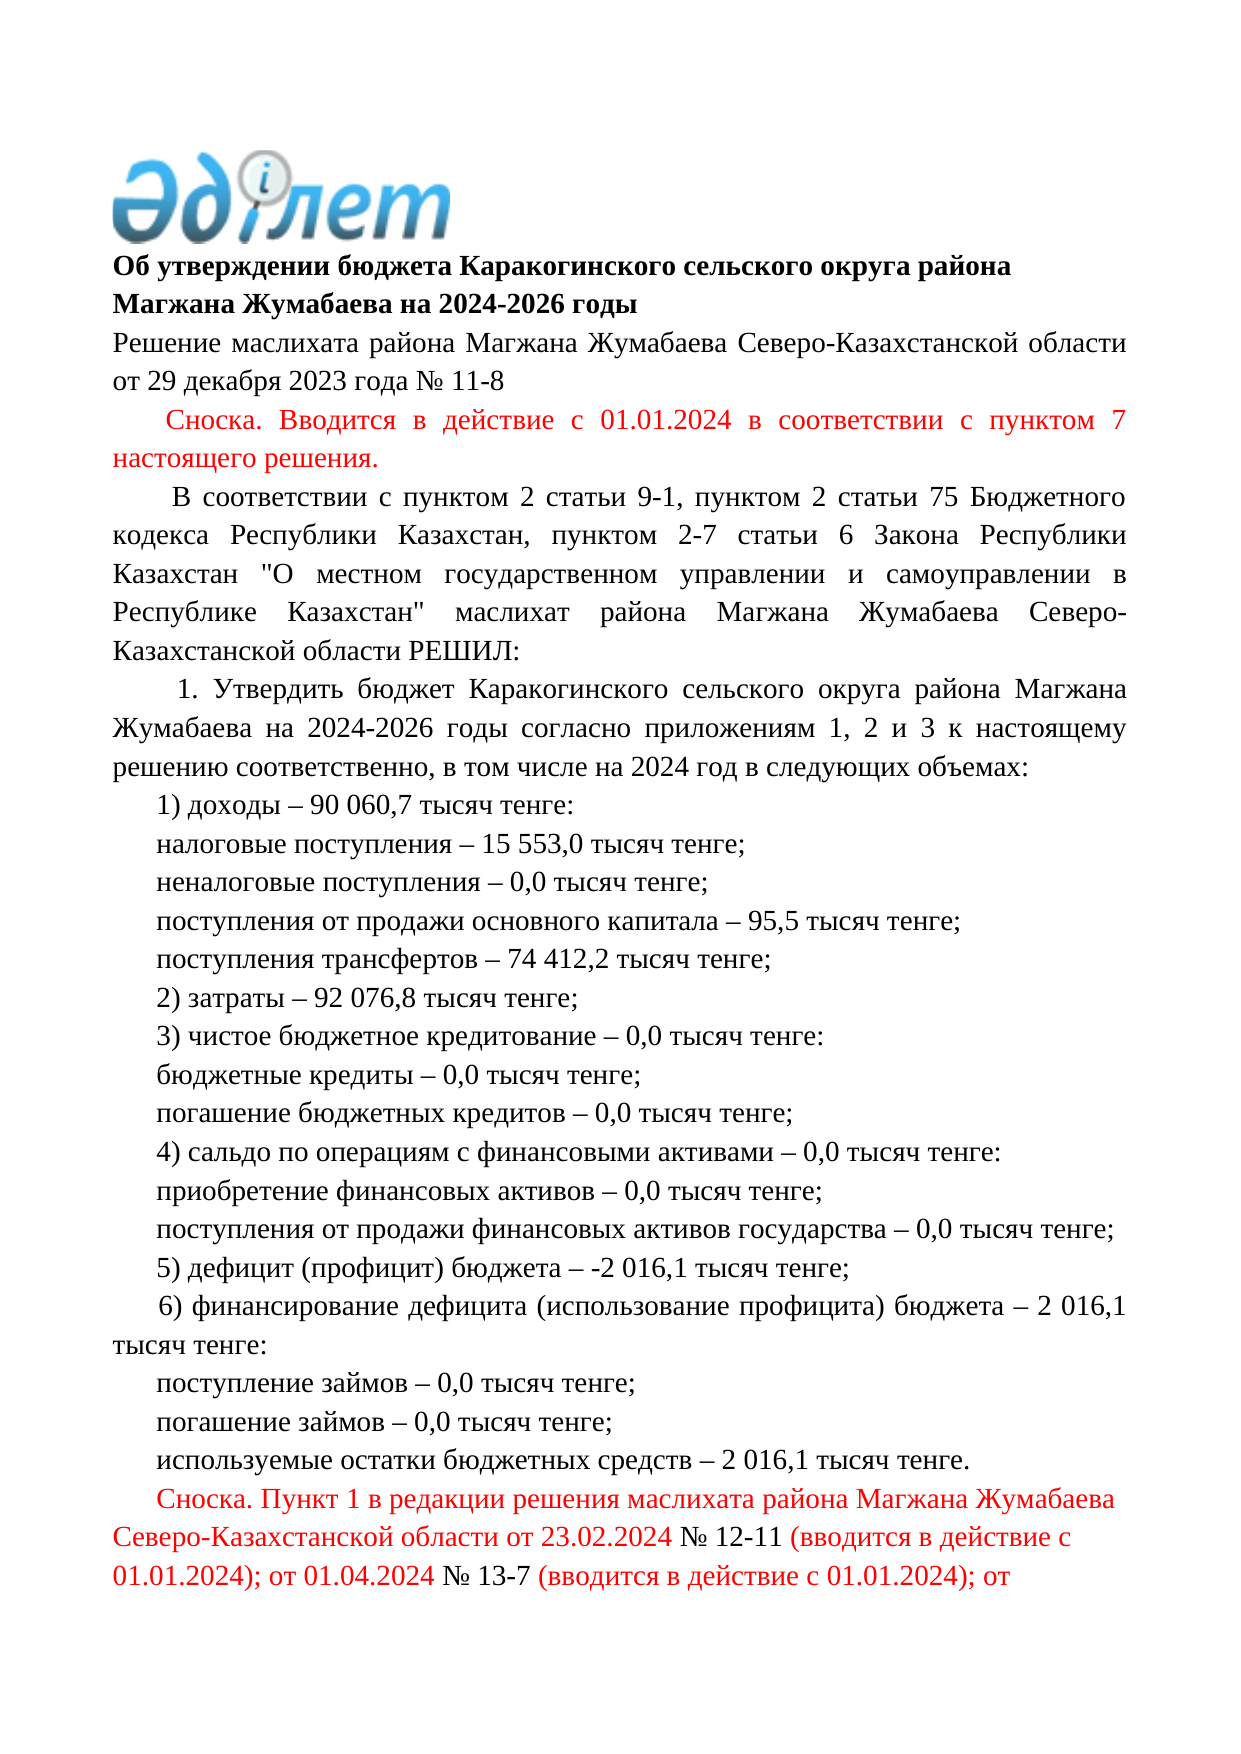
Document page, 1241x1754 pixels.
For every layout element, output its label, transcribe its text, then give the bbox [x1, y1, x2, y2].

text 1. Утвердить бюджет Каракогинского сельского округа района Магжана Жумабаева на 2024-2026 годы согласно приложениям 1, 2 и 3 к настоящему решению соответственно, в том числе на 2024 год в следующих объемах: [112, 672, 1128, 782]
text В соответствии с пунктом 2 статьи 9-1, пунктом 2 статьи 75 Бюджетного кодекса Республики Казахстан, пунктом 2-7 статьи 6 Закона Республики Казахстан "О местном государственном управлении и самоуправлении в Республике Казахстан" маслихат района Магжана Жумабаева Северо-Казахстанской области РЕШИЛ: [112, 479, 1128, 667]
text погашение бюджетных кредитов – 0,0 тысяч тенге; [112, 1096, 1128, 1129]
text используемые остатки бюджетных средств – 2 016,1 тысяч тенге. [112, 1442, 1128, 1476]
text 5) дефицит (профицит) бюджета – -2 016,1 тысяч тенге; [112, 1250, 1128, 1283]
text поступление займов – 0,0 тысяч тенге; [112, 1365, 1128, 1399]
text неналоговые поступления – 0,0 тысяч тенге; [112, 864, 1128, 898]
text 6) финансирование дефицита (использование профицита) бюджета – 2 016,1 тысяч тенге: [112, 1288, 1128, 1360]
text приобретение финансовых активов – 0,0 тысяч тенге; [112, 1173, 1128, 1206]
text 4) сальдо по операциям с финансовыми активами – 0,0 тысяч тенге: [112, 1134, 1128, 1168]
text поступления от продажи основного капитала – 95,5 тысяч тенге; [112, 903, 1128, 936]
text поступления от продажи финансовых активов государства – 0,0 тысяч тенге; [112, 1211, 1128, 1245]
text 3) чистое бюджетное кредитование – 0,0 тысяч тенге: [112, 1018, 1128, 1052]
text Решение маслихата района Магжана Жумабаева Северо-Казахстанской области от 29 декабря 2023 года № 11-8 [112, 325, 1128, 397]
text Об утверждении бюджета Каракогинского сельского округа района Магжана Жумабаева на 2024-2026 годы [112, 248, 1128, 320]
picture [112, 150, 451, 244]
text поступления трансфертов – 74 412,2 тысяч тенге; [112, 941, 1128, 975]
text налоговые поступления – 15 553,0 тысяч тенге; [112, 826, 1128, 859]
text погашение займов – 0,0 тысяч тенге; [112, 1404, 1128, 1437]
text бюджетные кредиты – 0,0 тысяч тенге; [112, 1057, 1128, 1091]
text 1) доходы – 90 060,7 тысяч тенге: [112, 787, 1128, 821]
text 2) затраты – 92 076,8 тысяч тенге; [112, 980, 1128, 1013]
text Сноска. Вводится в действие с 01.01.2024 в соответствии с пунктом 7 настоящего решения. [112, 402, 1128, 474]
